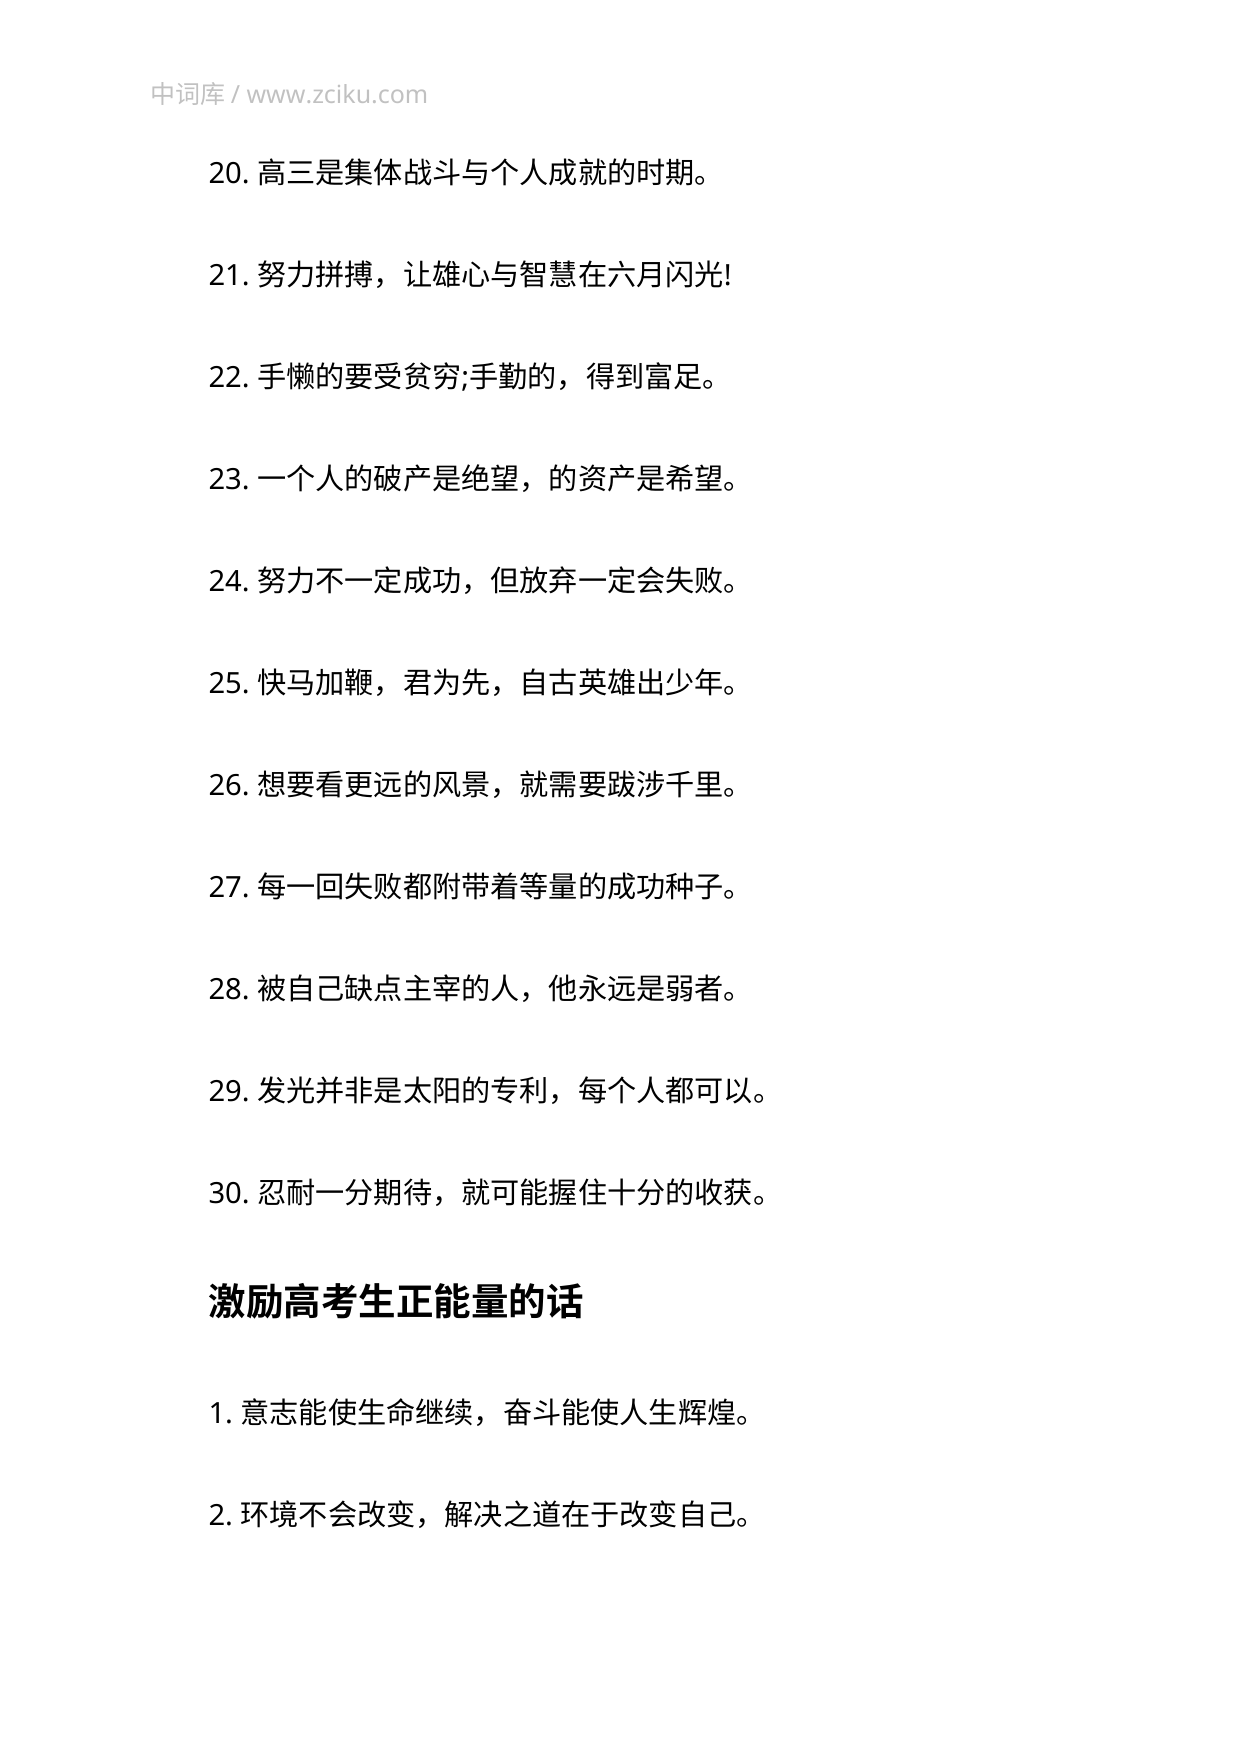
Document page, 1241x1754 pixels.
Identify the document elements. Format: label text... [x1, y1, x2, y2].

text 21. 努力拼搏，让雄心与智慧在六月闪光! [150, 252, 1090, 294]
text 30. 忍耐一分期待，就可能握住十分的收获。 [150, 1170, 1090, 1212]
text 25. 快马加鞭，君为先，自古英雄出少年。 [150, 660, 1090, 702]
text 激励高考生正能量的话 [150, 1272, 1090, 1326]
text 27. 每一回失败都附带着等量的成功种子。 [150, 864, 1090, 906]
text 22. 手懒的要受贫穷;手勤的，得到富足。 [150, 354, 1090, 396]
text 2. 环境不会改变，解决之道在于改变自己。 [150, 1491, 1090, 1533]
text 28. 被自己缺点主宰的人，他永远是弱者。 [150, 966, 1090, 1008]
text 26. 想要看更远的风景，就需要跋涉千里。 [150, 762, 1090, 804]
text 1. 意志能使生命继续，奋斗能使人生辉煌。 [150, 1389, 1090, 1432]
text 24. 努力不一定成功，但放弃一定会失败。 [150, 558, 1090, 600]
text 23. 一个人的破产是绝望，的资产是希望。 [150, 456, 1090, 498]
text 29. 发光并非是太阳的专利，每个人都可以。 [150, 1068, 1090, 1110]
text 20. 高三是集体战斗与个人成就的时期。 [150, 150, 1090, 192]
